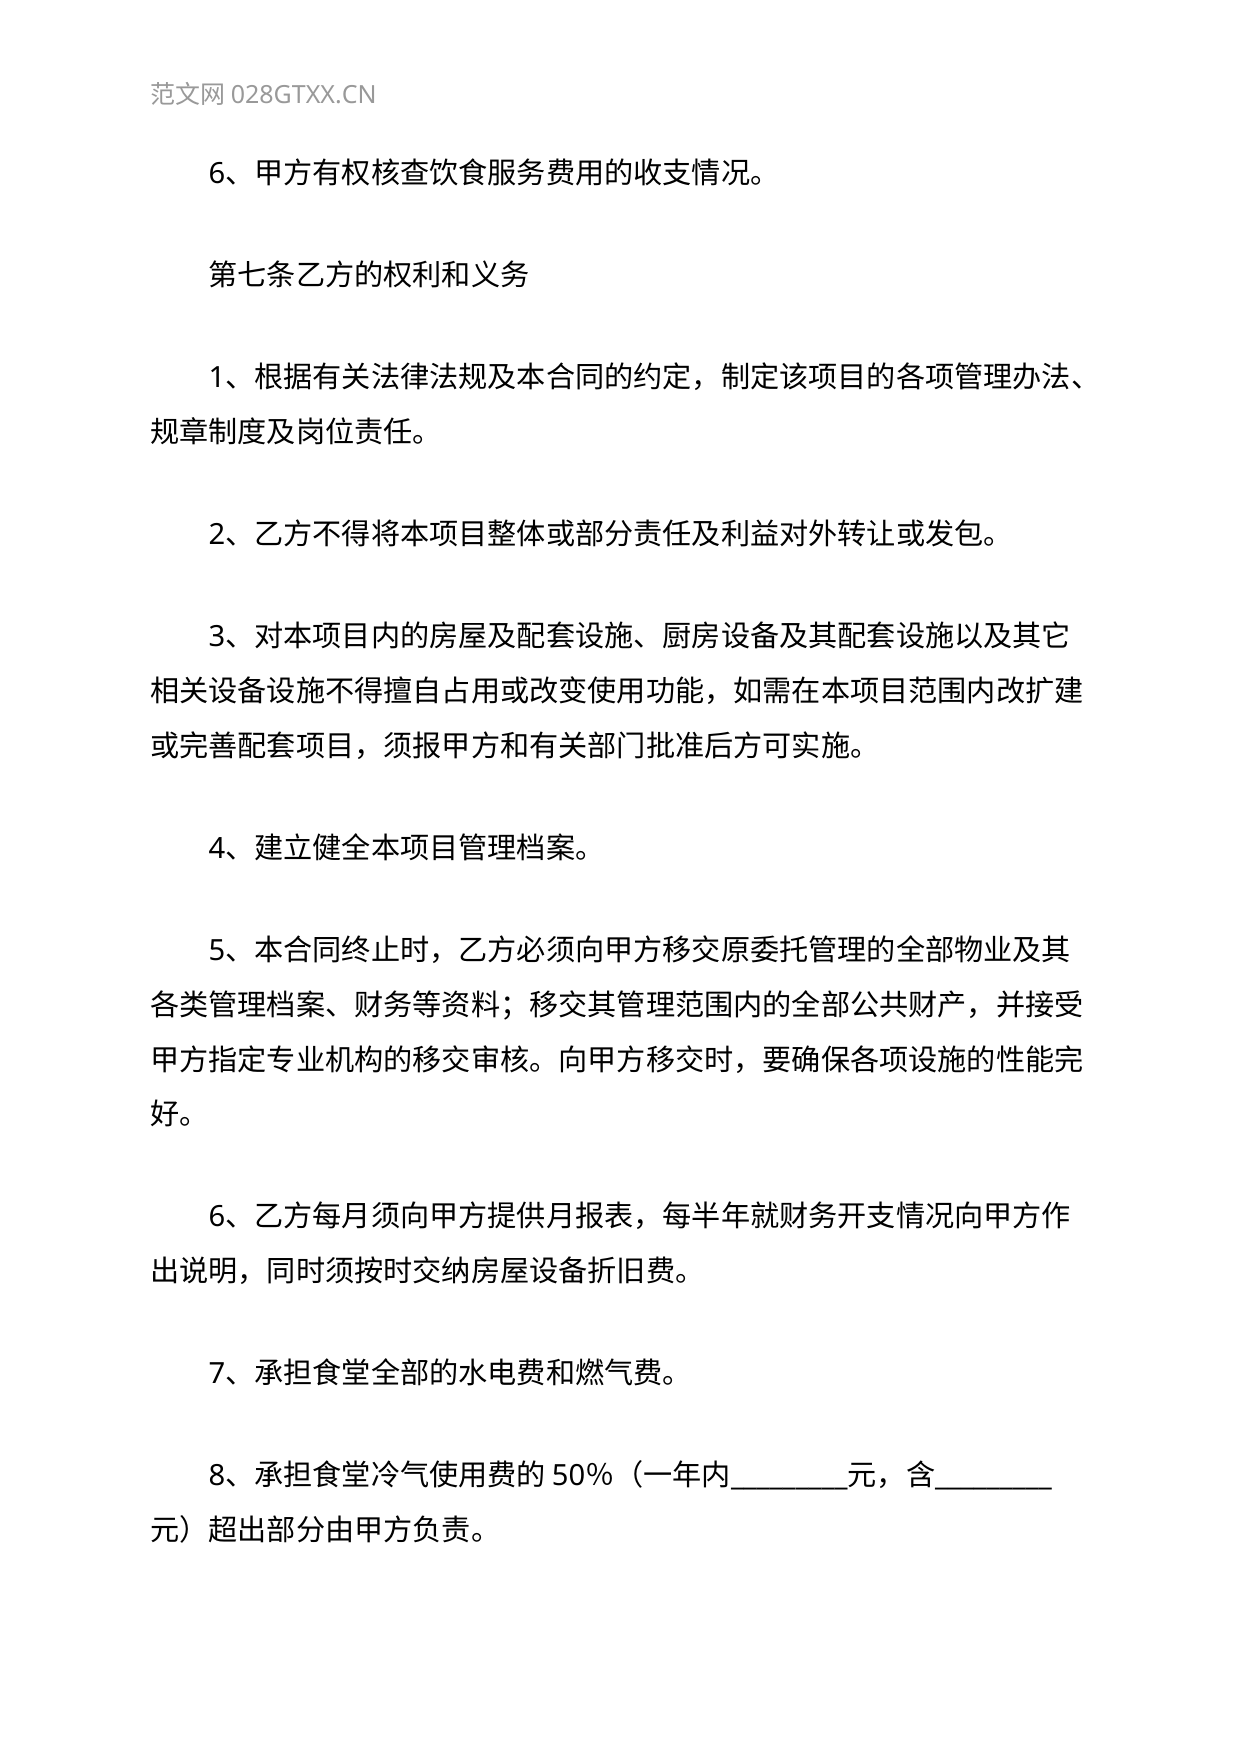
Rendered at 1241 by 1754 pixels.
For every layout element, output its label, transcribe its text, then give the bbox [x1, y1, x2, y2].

text 2、乙方不得将本项目整体或部分责任及利益对外转让或发包。 [150, 511, 1090, 553]
text 1、根据有关法律法规及本合同的约定，制定该项目的各项管理办法、规章制度及岗位责任。 [150, 354, 1090, 451]
text 7、承担食堂全部的水电费和燃气费。 [150, 1349, 1090, 1392]
text 3、对本项目内的房屋及配套设施、厨房设备及其配套设施以及其它相关设备设施不得擅自占用或改变使用功能，如需在本项目范围内改扩建或完善配套项目，须报甲方和有关部门批准后方可实施。 [150, 612, 1090, 765]
text 第七条乙方的权利和义务 [150, 252, 1090, 294]
text 8、承担食堂冷气使用费的50％（一年内_________元，含_________元）超出部分由甲方负责。 [150, 1451, 1090, 1549]
text 5、本合同终止时，乙方必须向甲方移交原委托管理的全部物业及其各类管理档案、财务等资料；移交其管理范围内的全部公共财产，并接受甲方指定专业机构的移交审核。向甲方移交时，要确保各项设施的性能完好。 [150, 926, 1090, 1133]
text 4、建立健全本项目管理档案。 [150, 824, 1090, 867]
text 6、甲方有权核查饮食服务费用的收支情况。 [150, 150, 1090, 192]
text 6、乙方每月须向甲方提供月报表，每半年就财务开支情况向甲方作出说明，同时须按时交纳房屋设备折旧费。 [150, 1193, 1090, 1290]
